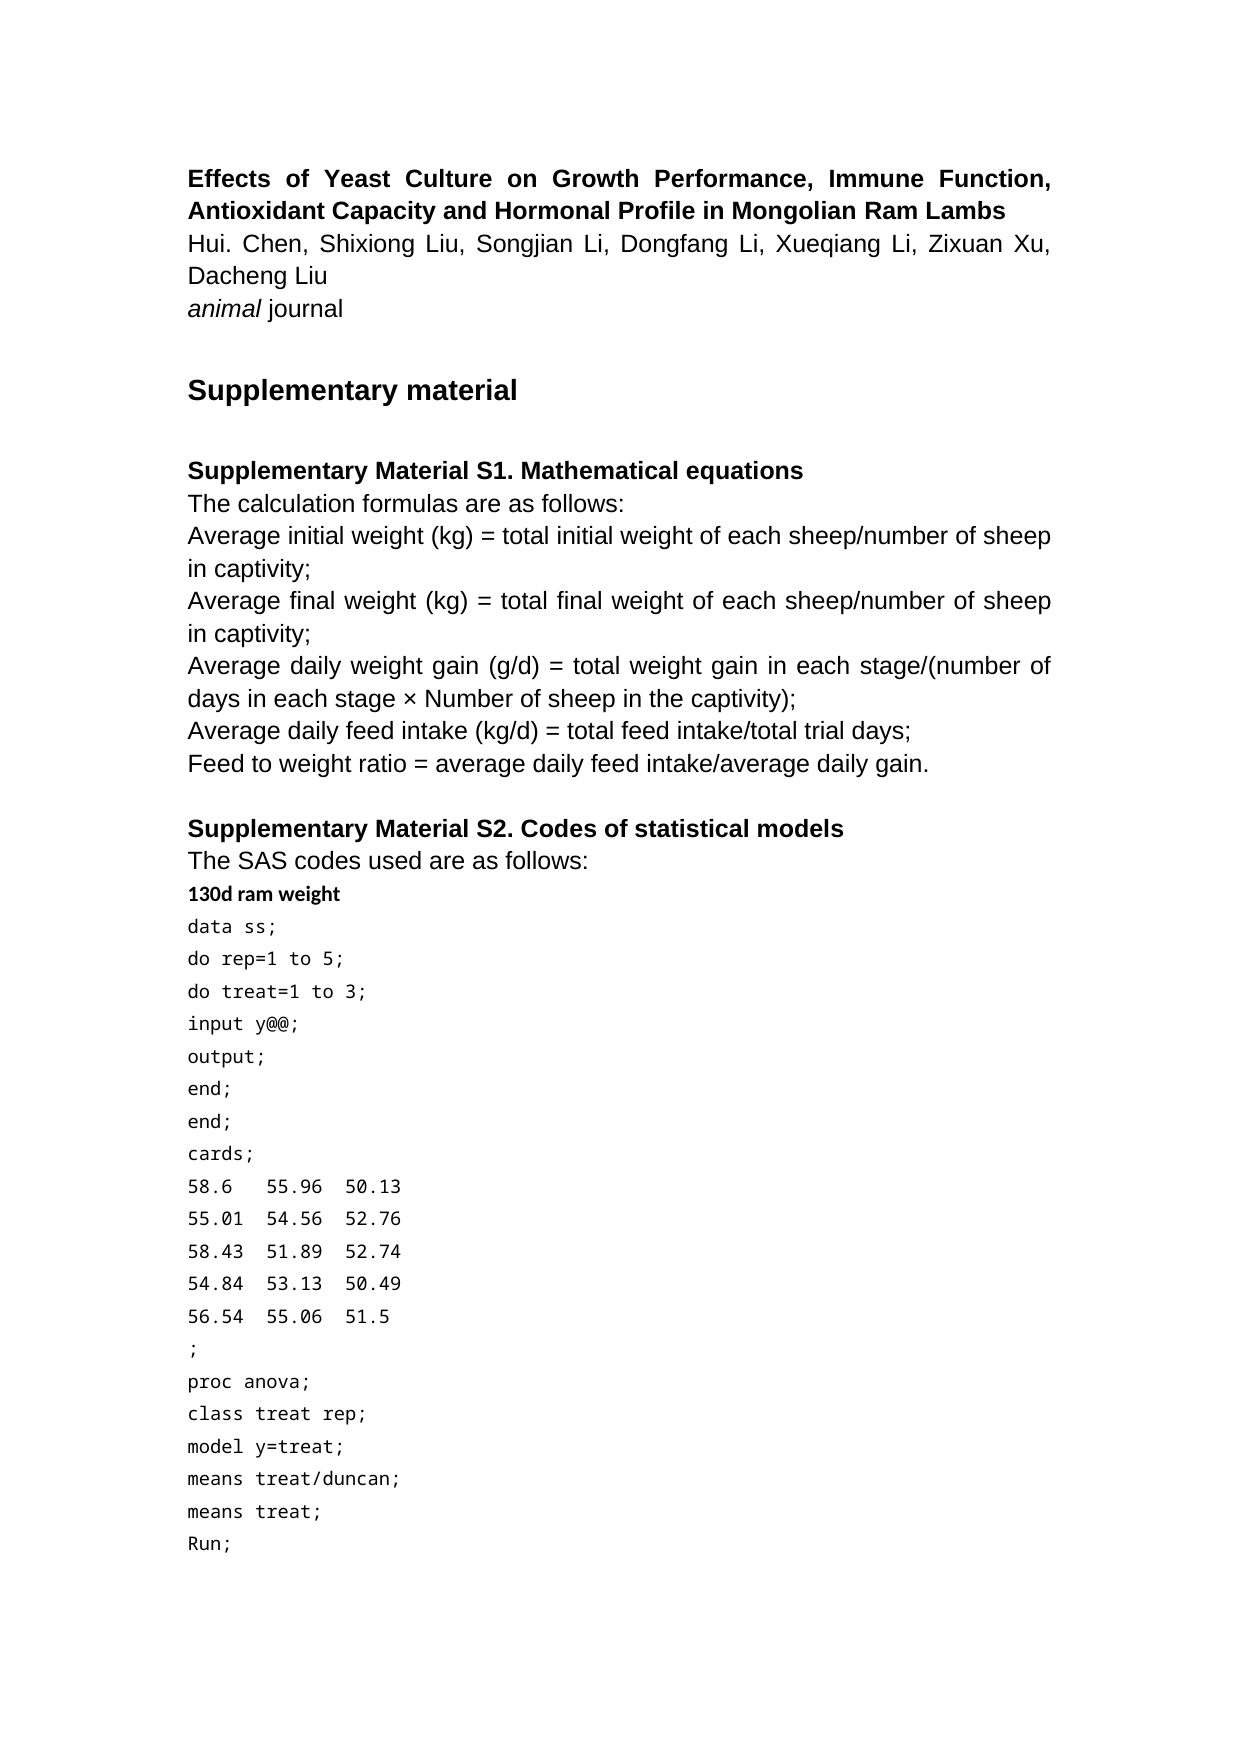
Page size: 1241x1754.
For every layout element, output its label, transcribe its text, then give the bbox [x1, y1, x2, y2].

text data ss; [187, 909, 1053, 942]
text end; [187, 1104, 1053, 1137]
text 130d ram weight [187, 877, 1053, 909]
text Hui. Chen, Shixiong Liu, Songjian Li, Dongfang Li, Xueqiang Li, Zixuan Xu, Dacheng Liu [187, 227, 1053, 292]
text 58.6 55.96 50.13 [187, 1169, 1053, 1202]
text 56.54 55.06 51.5 [187, 1299, 1053, 1332]
text do treat=1 to 3; [187, 974, 1053, 1007]
text Average daily feed intake (kg/d) = total feed intake/total trial days; [187, 714, 1053, 747]
text 55.01 54.56 52.76 [187, 1202, 1053, 1234]
text input y@@; [187, 1007, 1053, 1039]
text means treat/duncan; [187, 1462, 1053, 1494]
text The SAS codes used are as follows: [187, 844, 1053, 877]
text 54.84 53.13 50.49 [187, 1267, 1053, 1299]
text output; [187, 1039, 1053, 1072]
text Average daily weight gain (g/d) = total weight gain in each stage/(number of days in each stage × Number of sheep in the captivity); [187, 649, 1053, 714]
text ; [187, 1332, 1053, 1364]
text Supplementary material [187, 357, 1053, 422]
text Feed to weight ratio = average daily feed intake/average daily gain. [187, 747, 1053, 779]
text Effects of Yeast Culture on Growth Performance, Immune Function, Antioxidant Capacity and Hormonal Profile in Mongolian Ram Lambs [187, 162, 1053, 227]
text Supplementary Material S2. Codes of statistical models [187, 812, 1053, 844]
text Run; [187, 1527, 1053, 1559]
text 58.43 51.89 52.74 [187, 1234, 1053, 1267]
text end; [187, 1072, 1053, 1104]
text Average final weight (kg) = total final weight of each sheep/number of sheep in captivity; [187, 584, 1053, 649]
text cards; [187, 1137, 1053, 1169]
title animal journal [187, 292, 1053, 324]
text Supplementary Material S1. Mathematical equations [187, 454, 1053, 487]
text Average initial weight (kg) = total initial weight of each sheep/number of sheep in captivity; [187, 519, 1053, 584]
text proc anova; [187, 1364, 1053, 1397]
text do rep=1 to 5; [187, 942, 1053, 974]
text class treat rep; [187, 1397, 1053, 1429]
text The calculation formulas are as follows: [187, 487, 1053, 519]
text model y=treat; [187, 1429, 1053, 1462]
text means treat; [187, 1494, 1053, 1527]
